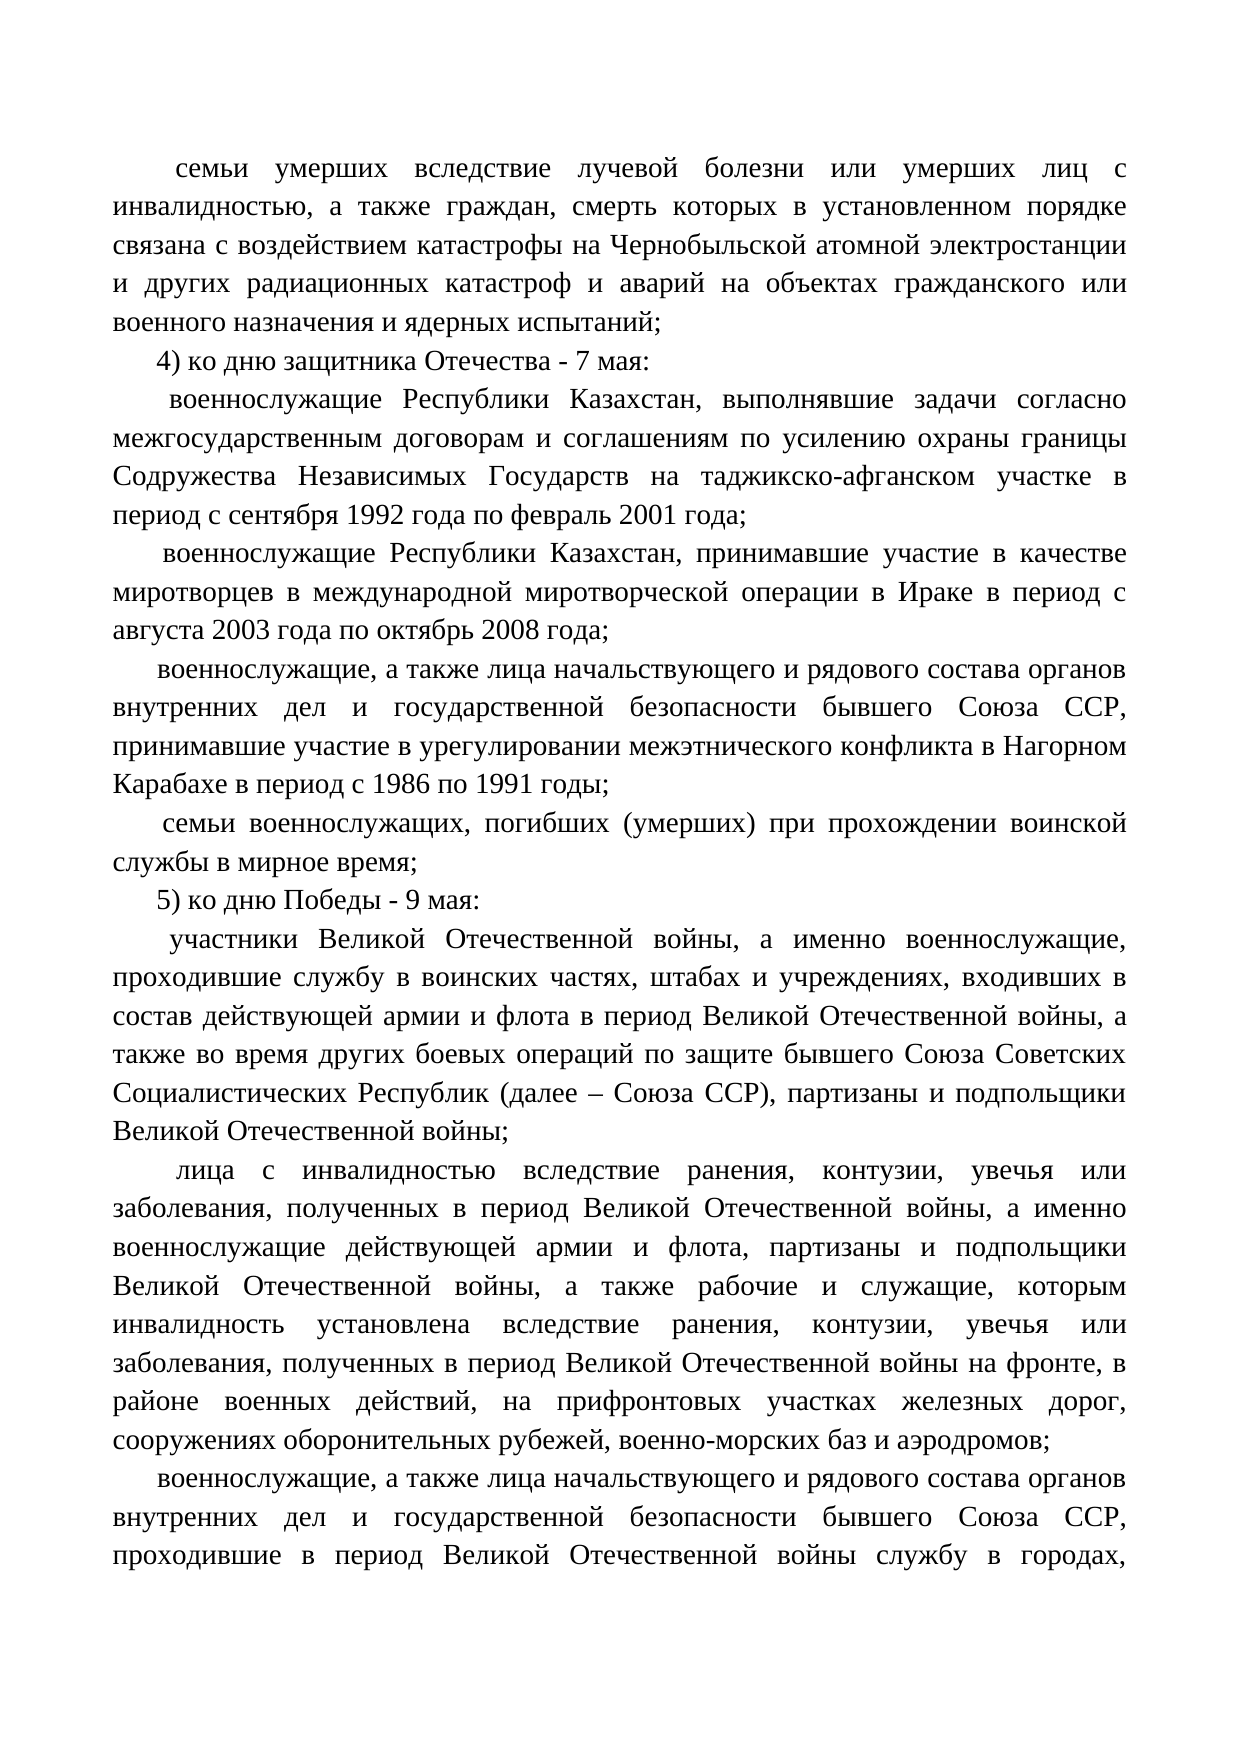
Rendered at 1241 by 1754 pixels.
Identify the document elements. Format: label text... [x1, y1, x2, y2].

text семьи умерших вследствие лучевой болезни или умерших лиц с инвалидностью, а также граждан, смерть которых в установленном порядке связана с воздействием катастрофы на Чернобыльской атомной электростанции и других радиационных катастроф и аварий на объектах гражданского или военного назначения и ядерных испытаний; [112, 150, 1128, 338]
text лица с инвалидностью вследствие ранения, контузии, увечья или заболевания, полученных в период Великой Отечественной войны, а именно военнослужащие действующей армии и флота, партизаны и подпольщики Великой Отечественной войны, а также рабочие и служащие, которым инвалидность установлена вследствие ранения, контузии, увечья или заболевания, полученных в период Великой Отечественной войны на фронте, в районе военных действий, на прифронтовых участках железных дорог, сооружениях оборонительных рубежей, военно-морских баз и аэродромов; [112, 1152, 1128, 1455]
text участники Великой Отечественной войны, а именно военнослужащие, проходившие службу в воинских частях, штабах и учреждениях, входивших в состав действующей армии и флота в период Великой Отечественной войны, а также во время других боевых операций по защите бывшего Союза Советских Социалистических Республик (далее – Союза ССР), партизаны и подпольщики Великой Отечественной войны; [112, 921, 1128, 1147]
text 5) ко дню Победы - 9 мая: [112, 882, 1128, 916]
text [112, 1460, 1128, 1571]
text военнослужащие, а также лица начальствующего и рядового состава органов внутренних дел и государственной безопасности бывшего Союза ССР, принимавшие участие в урегулировании межэтнического конфликта в Нагорном Карабахе в период с 1986 по 1991 годы; [112, 651, 1128, 800]
text военнослужащие Республики Казахстан, принимавшие участие в качестве миротворцев в международной миротворческой операции в Ираке в период с августа 2003 года по октябрь 2008 года; [112, 535, 1128, 646]
text военнослужащие Республики Казахстан, выполнявшие задачи согласно межгосударственным договорам и соглашениям по усилению охраны границы Содружества Независимых Государств на таджикско-афганском участке в период с сентября 1992 года по февраль 2001 года; [112, 381, 1128, 530]
text семьи военнослужащих, погибших (умерших) при прохождении воинской службы в мирное время; [112, 805, 1128, 877]
text 4) ко дню защитника Отечества - 7 мая: [112, 343, 1128, 376]
